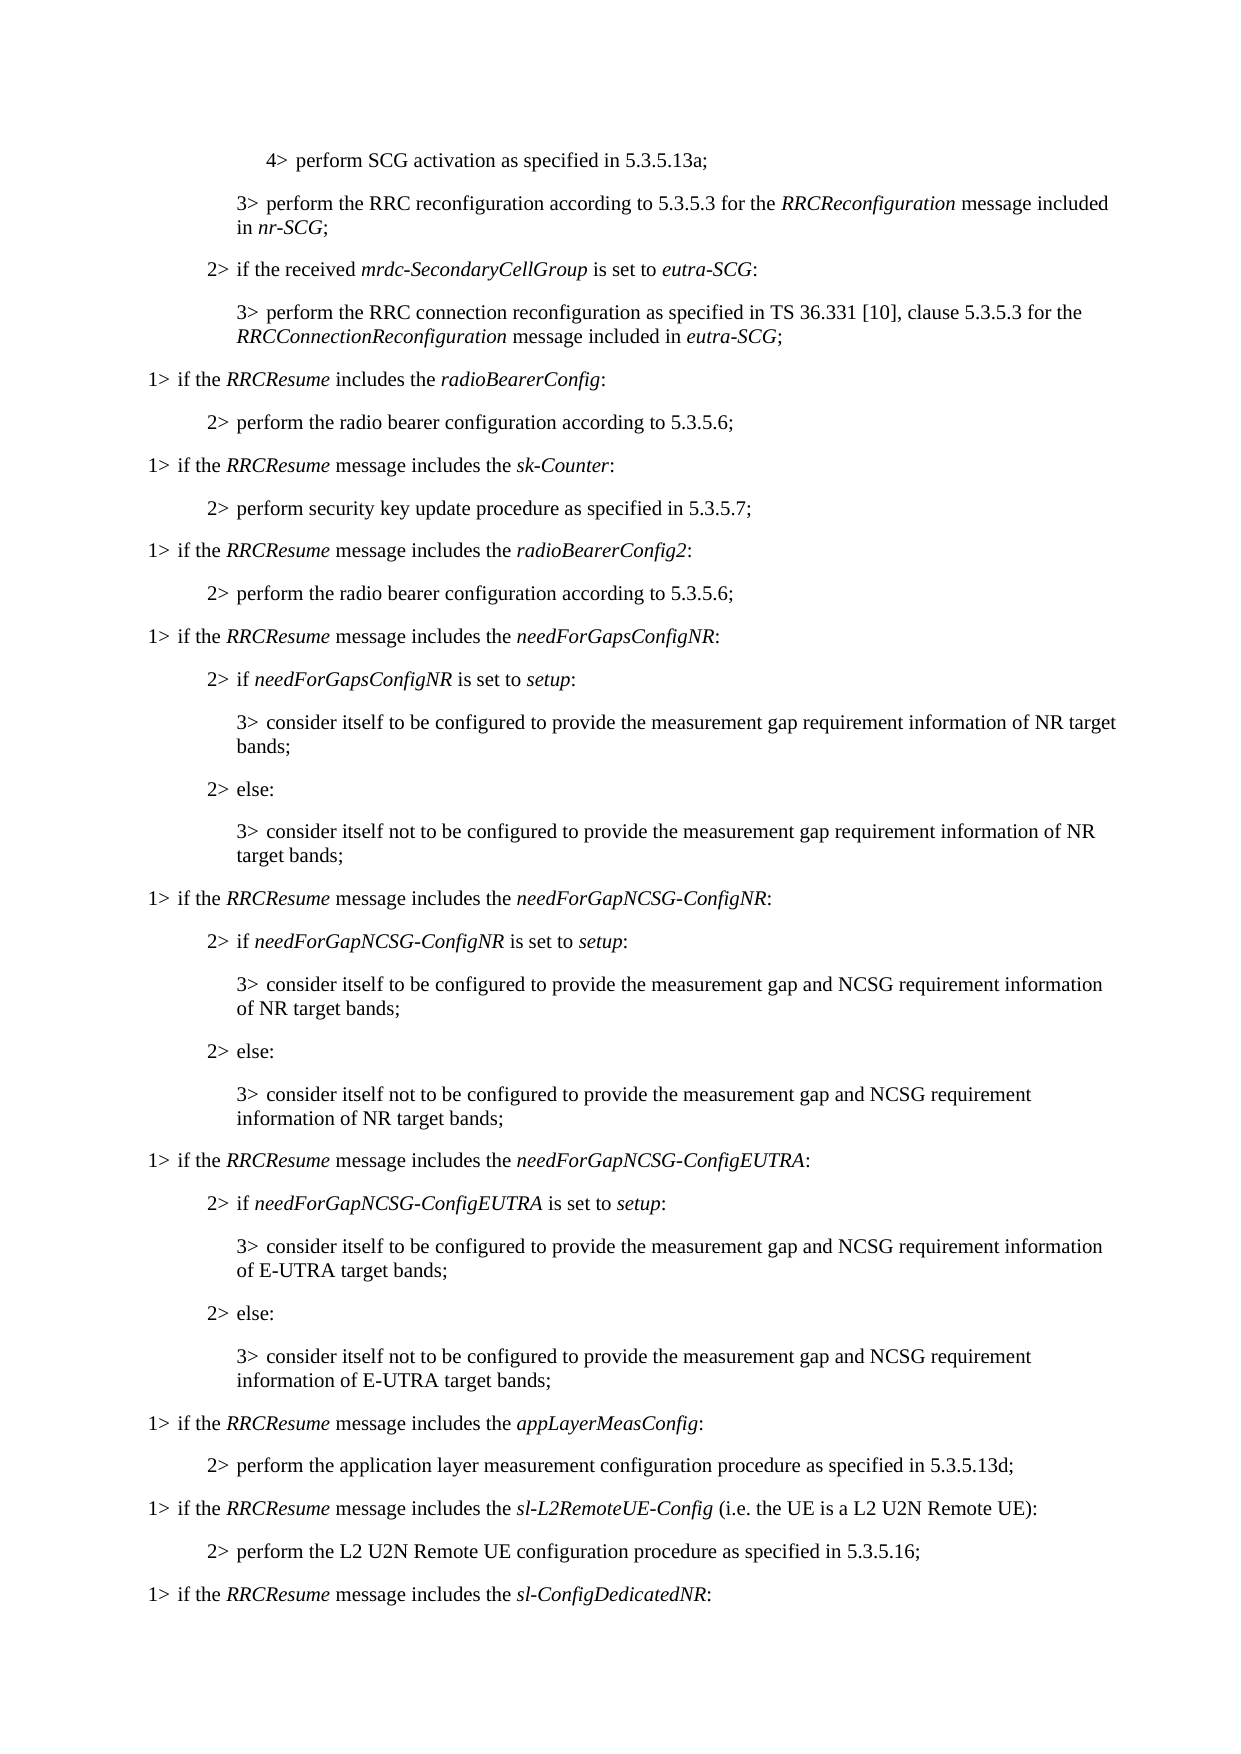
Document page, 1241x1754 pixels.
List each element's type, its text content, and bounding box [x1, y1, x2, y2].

text 2> perform the application layer measurement configuration procedure as specified in 5.3.5.13d; [207, 1453, 1122, 1477]
text 2> perform the radio bearer configuration according to 5.3.5.6; [207, 581, 1122, 605]
text 1> if the RRCResume message includes the sk-Counter: [148, 453, 1122, 477]
text 1> if the RRCResume message includes the radioBearerConfig2: [148, 538, 1122, 562]
text 2> else: [207, 1301, 1122, 1325]
text 4> perform SCG activation as specified in 5.3.5.13a; [266, 148, 1122, 172]
text 1> if the RRCResume message includes the needForGapNCSG-ConfigEUTRA: [148, 1148, 1122, 1172]
text 2> else: [207, 776, 1122, 801]
text 2> if needForGapsConfigNR is set to setup: [207, 667, 1122, 691]
text 3> consider itself not to be configured to provide the measurement gap and NCSG requirement information of E-UTRA target bands; [236, 1344, 1122, 1392]
text 3> consider itself to be configured to provide the measurement gap requirement information of NR target bands; [236, 709, 1122, 758]
text 3> consider itself not to be configured to provide the measurement gap requirement information of NR target bands; [236, 819, 1122, 867]
text 2> if needForGapNCSG-ConfigEUTRA is set to setup: [207, 1191, 1122, 1215]
text 1> if the RRCResume message includes the sl-L2RemoteUE-Config (i.e. the UE is a L2 U2N Remote UE): [148, 1496, 1122, 1520]
text 3> perform the RRC connection reconfiguration as specified in TS 36.331 [10], clause 5.3.5.3 for the RRCConnectionReconfiguration message included in eutra-SCG; [236, 300, 1122, 348]
text 2> perform the L2 U2N Remote UE configuration procedure as specified in 5.3.5.16; [207, 1539, 1122, 1563]
text 1> if the RRCResume message includes the appLayerMeasConfig: [148, 1411, 1122, 1434]
text 2> else: [207, 1039, 1122, 1063]
text 1> if the RRCResume message includes the sl-ConfigDedicatedNR: [148, 1582, 1122, 1606]
text 2> if needForGapNCSG-ConfigNR is set to setup: [207, 929, 1122, 953]
text 1> if the RRCResume includes the radioBearerConfig: [148, 367, 1122, 391]
text 3> consider itself not to be configured to provide the measurement gap and NCSG requirement information of NR target bands; [236, 1081, 1122, 1129]
text 3> consider itself to be configured to provide the measurement gap and NCSG requirement information of NR target bands; [236, 972, 1122, 1020]
text 1> if the RRCResume message includes the needForGapsConfigNR: [148, 624, 1122, 648]
text 1> if the RRCResume message includes the needForGapNCSG-ConfigNR: [148, 886, 1122, 910]
text 2> if the received mrdc-SecondaryCellGroup is set to eutra-SCG: [207, 257, 1122, 281]
text 2> perform the radio bearer configuration according to 5.3.5.6; [207, 410, 1122, 434]
text 3> consider itself to be configured to provide the measurement gap and NCSG requirement information of E-UTRA target bands; [236, 1234, 1122, 1282]
text 2> perform security key update procedure as specified in 5.3.5.7; [207, 496, 1122, 519]
text 3> perform the RRC reconfiguration according to 5.3.5.3 for the RRCReconfiguration message included in nr-SCG; [236, 191, 1122, 239]
